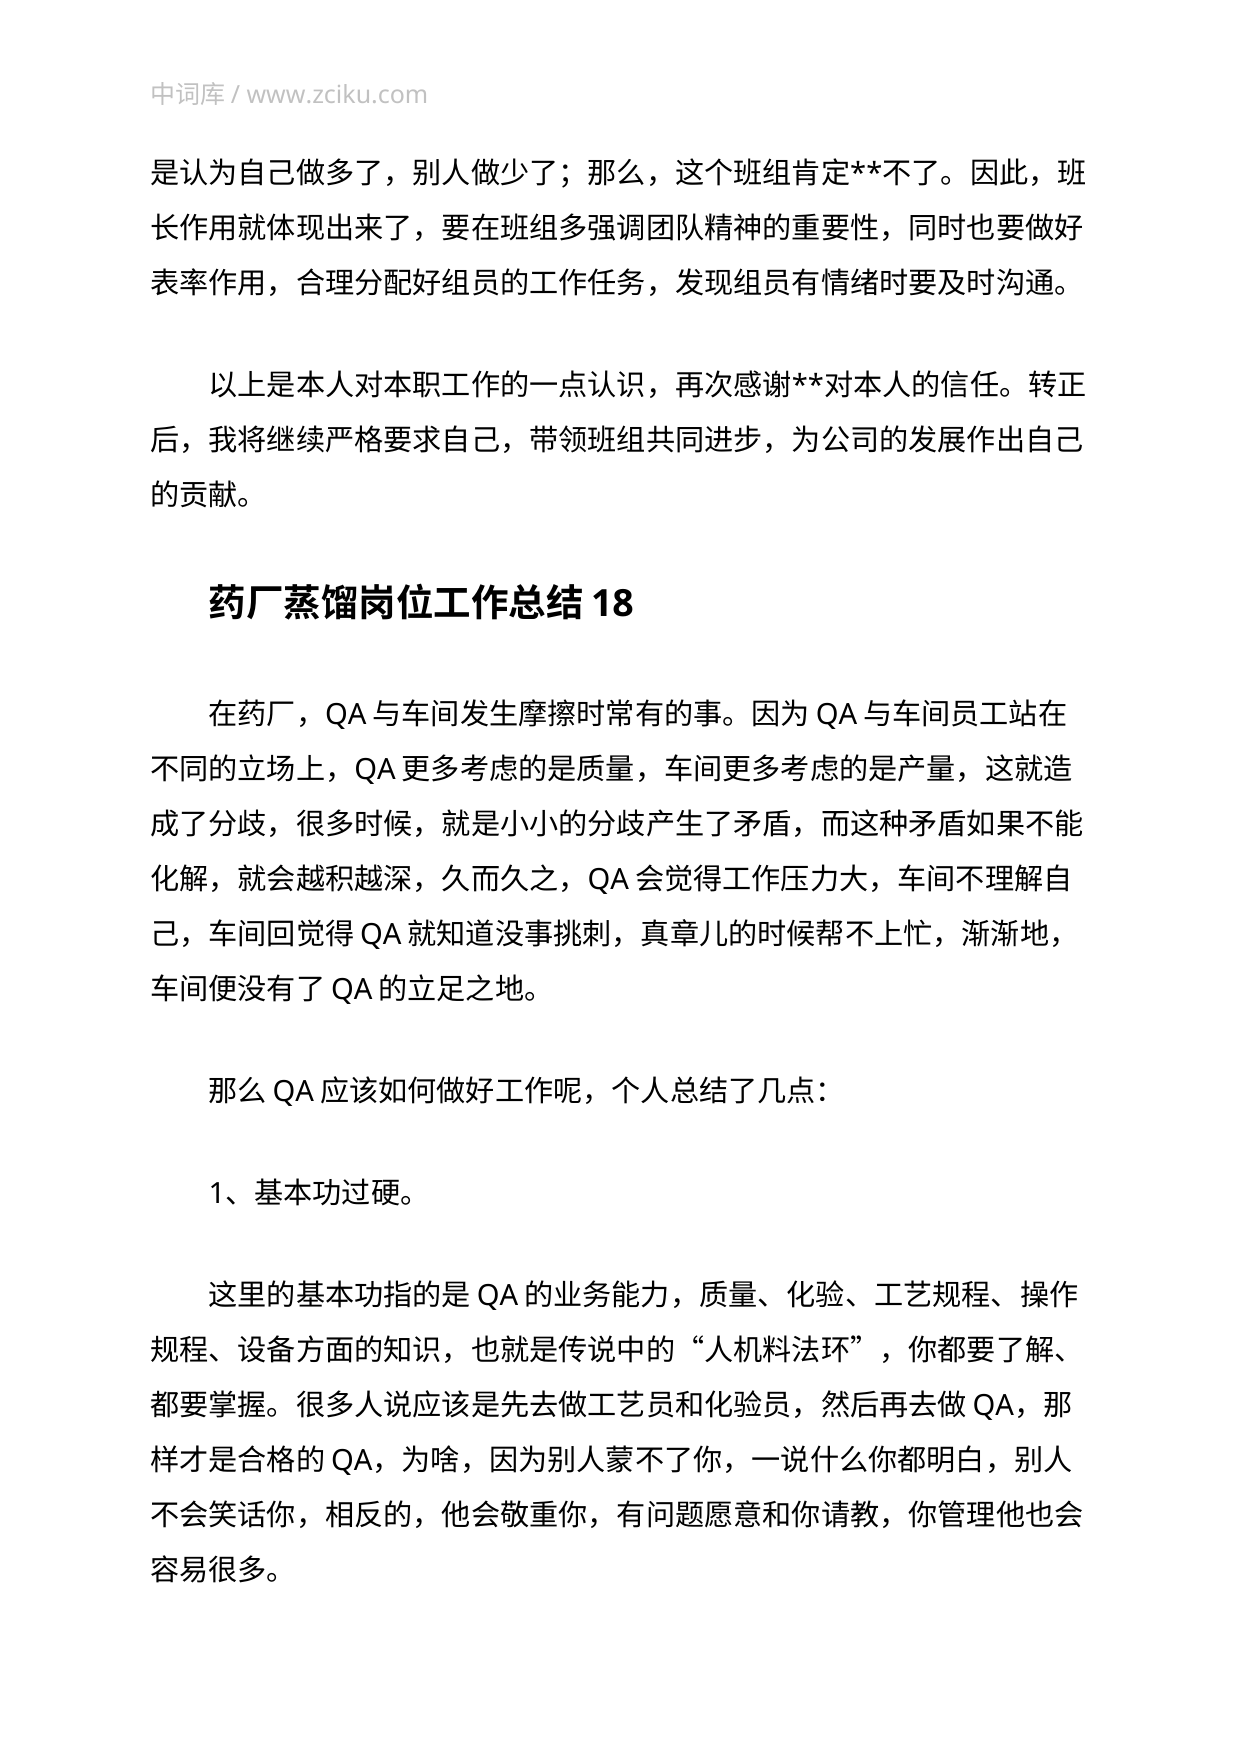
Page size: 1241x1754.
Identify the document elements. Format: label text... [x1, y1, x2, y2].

text 那么QA应该如何做好工作呢，个人总结了几点： [150, 1068, 1090, 1110]
text 这里的基本功指的是QA的业务能力，质量、化验、工艺规程、操作规程、设备方面的知识，也就是传说中的“人机料法环”，你都要了解、都要掌握。很多人说应该是先去做工艺员和化验员，然后再去做QA，那样才是合格的QA，为啥，因为别人蒙不了你，一说什么你都明白，别人不会笑话你，相反的，他会敬重你，有问题愿意和你请教，你管理他也会容易很多。 [150, 1272, 1090, 1589]
text 药厂蒸馏岗位工作总结18 [150, 573, 1090, 628]
text 以上是本人对本职工作的一点认识，再次感谢**对本人的信任。转正后，我将继续严格要求自己，带领班组共同进步，为公司的发展作出自己的贡献。 [150, 362, 1090, 514]
text 在药厂，QA与车间发生摩擦时常有的事。因为QA与车间员工站在不同的立场上，QA更多考虑的是质量，车间更多考虑的是产量，这就造成了分歧，很多时候，就是小小的分歧产生了矛盾，而这种矛盾如果不能化解，就会越积越深，久而久之，QA会觉得工作压力大，车间不理解自己，车间回觉得QA就知道没事挑刺，真章儿的时候帮不上忙，渐渐地，车间便没有了QA的立足之地。 [150, 691, 1090, 1008]
text 1、基本功过硬。 [150, 1170, 1090, 1212]
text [150, 150, 1090, 302]
